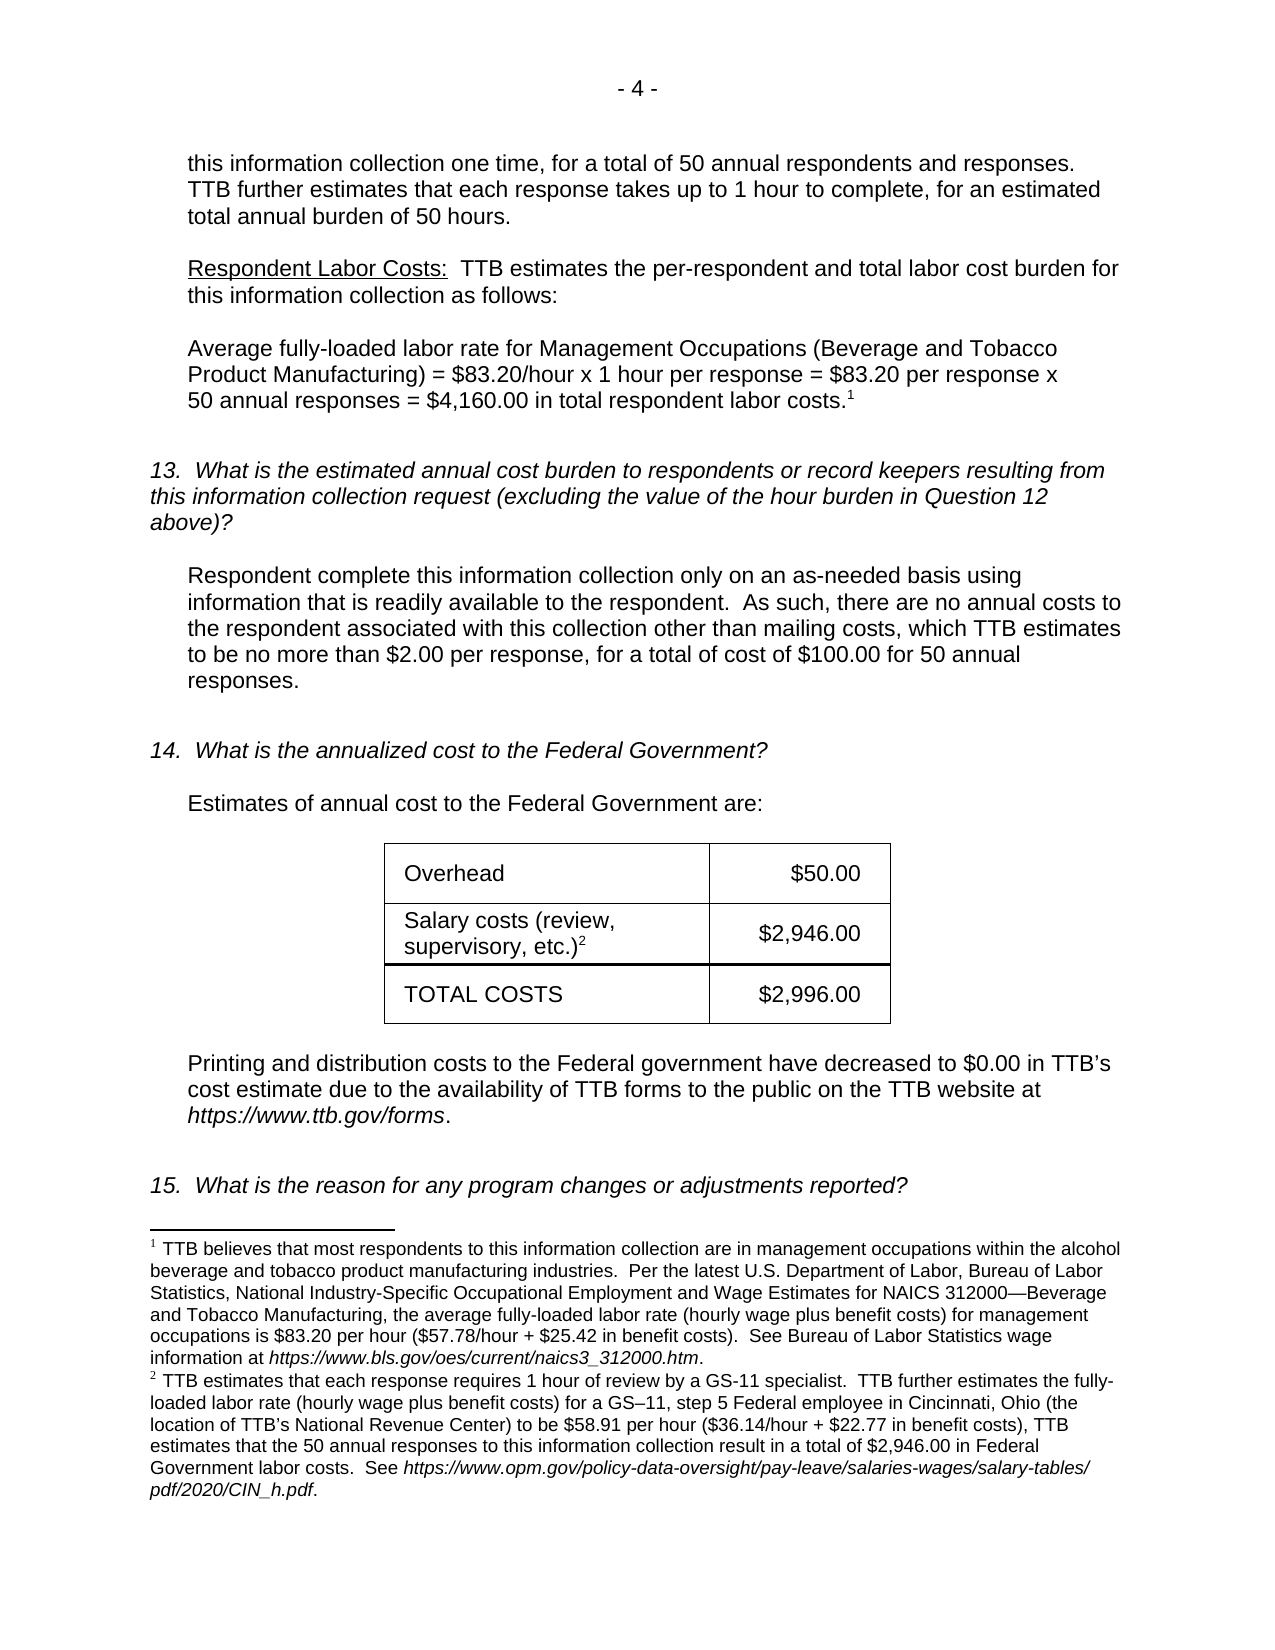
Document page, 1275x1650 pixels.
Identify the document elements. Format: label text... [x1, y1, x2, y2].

table_cell Salary costs (review, supervisory, etc.) [385, 904, 709, 962]
text Average fully-loaded labor rate for Management Occupations (Beverage and Tobacco Product Manufacturing) = $83.20/hour x 1 hour per response = $83.20 per response x 50 annual responses = $4,160.00 in total respondent labor costs. [187, 334, 1125, 413]
text 15. What is the reason for any program changes or adjustments reported? [150, 1172, 1125, 1198]
table_header Overhead [385, 844, 709, 902]
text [187, 150, 1125, 229]
table_cell $2,946.00 [710, 904, 890, 962]
text Respondent complete this information collection only on an as-needed basis using information that is readily available to the respondent. As such, there are no annual costs to the respondent associated with this collection other than mailing costs, which TTB estimates to be no more than $2.00 per response, for a total of cost of $100.00 for 50 annual responses. [187, 562, 1125, 694]
text 14. What is the annualized cost to the Federal Government? [150, 737, 1125, 763]
text 13. What is the estimated annual cost burden to respondents or record keepers resulting from this information collection request (excluding the value of the hour burden in Question 12 above)? [150, 457, 1125, 536]
text Respondent Labor Costs: TTB estimates the per-respondent and total labor cost burden for this information collection as follows: [187, 255, 1125, 308]
table_cell TOTAL COSTS [385, 966, 709, 1022]
text Printing and distribution costs to the Federal government have decreased to $0.00 in TTB’s cost estimate due to the availability of TTB forms to the public on the TTB website at https://www.ttb.gov/forms. [187, 1050, 1125, 1129]
text Estimates of annual cost to the Federal Government are: [187, 790, 1125, 816]
table_header $50.00 [710, 844, 890, 902]
table_cell $2,996.00 [710, 966, 890, 1022]
